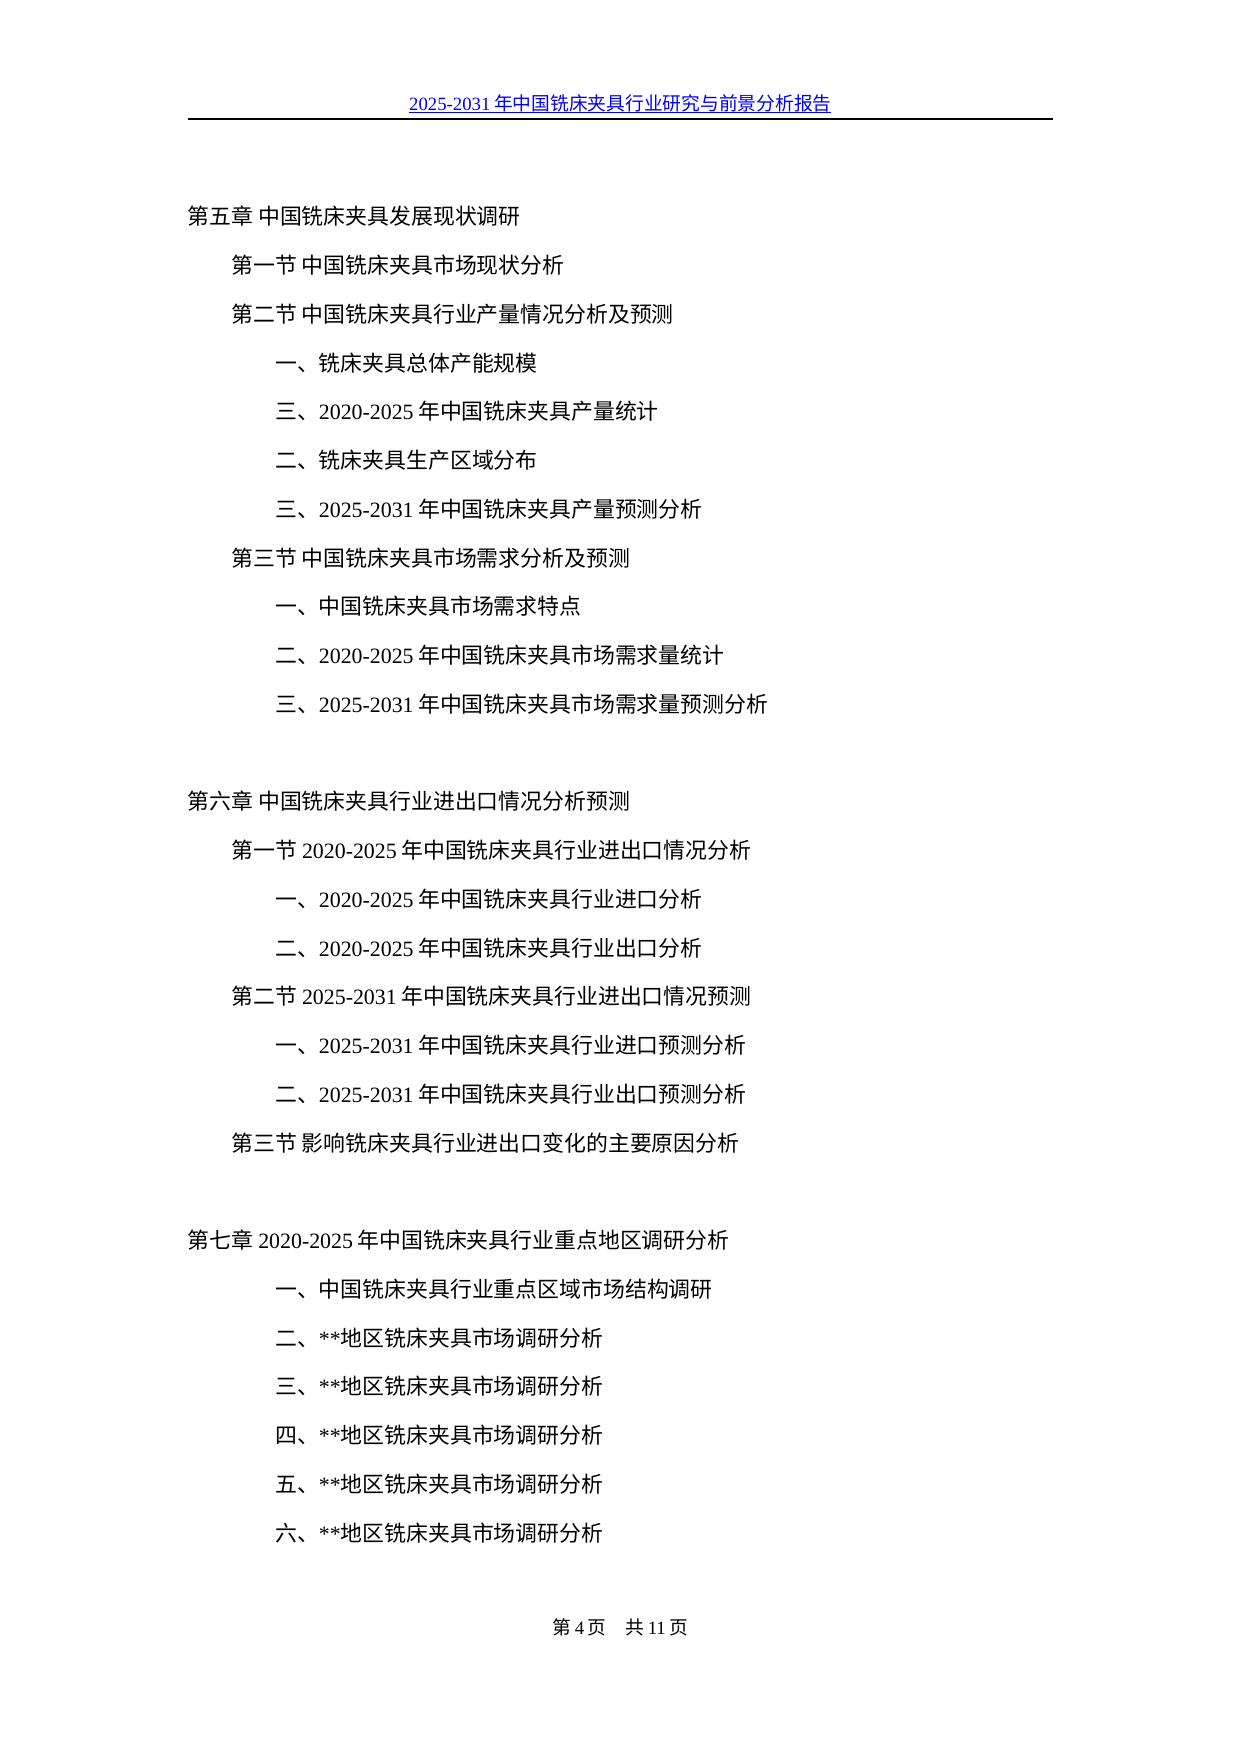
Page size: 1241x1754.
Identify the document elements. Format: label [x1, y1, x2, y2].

text [187, 150, 1053, 1548]
